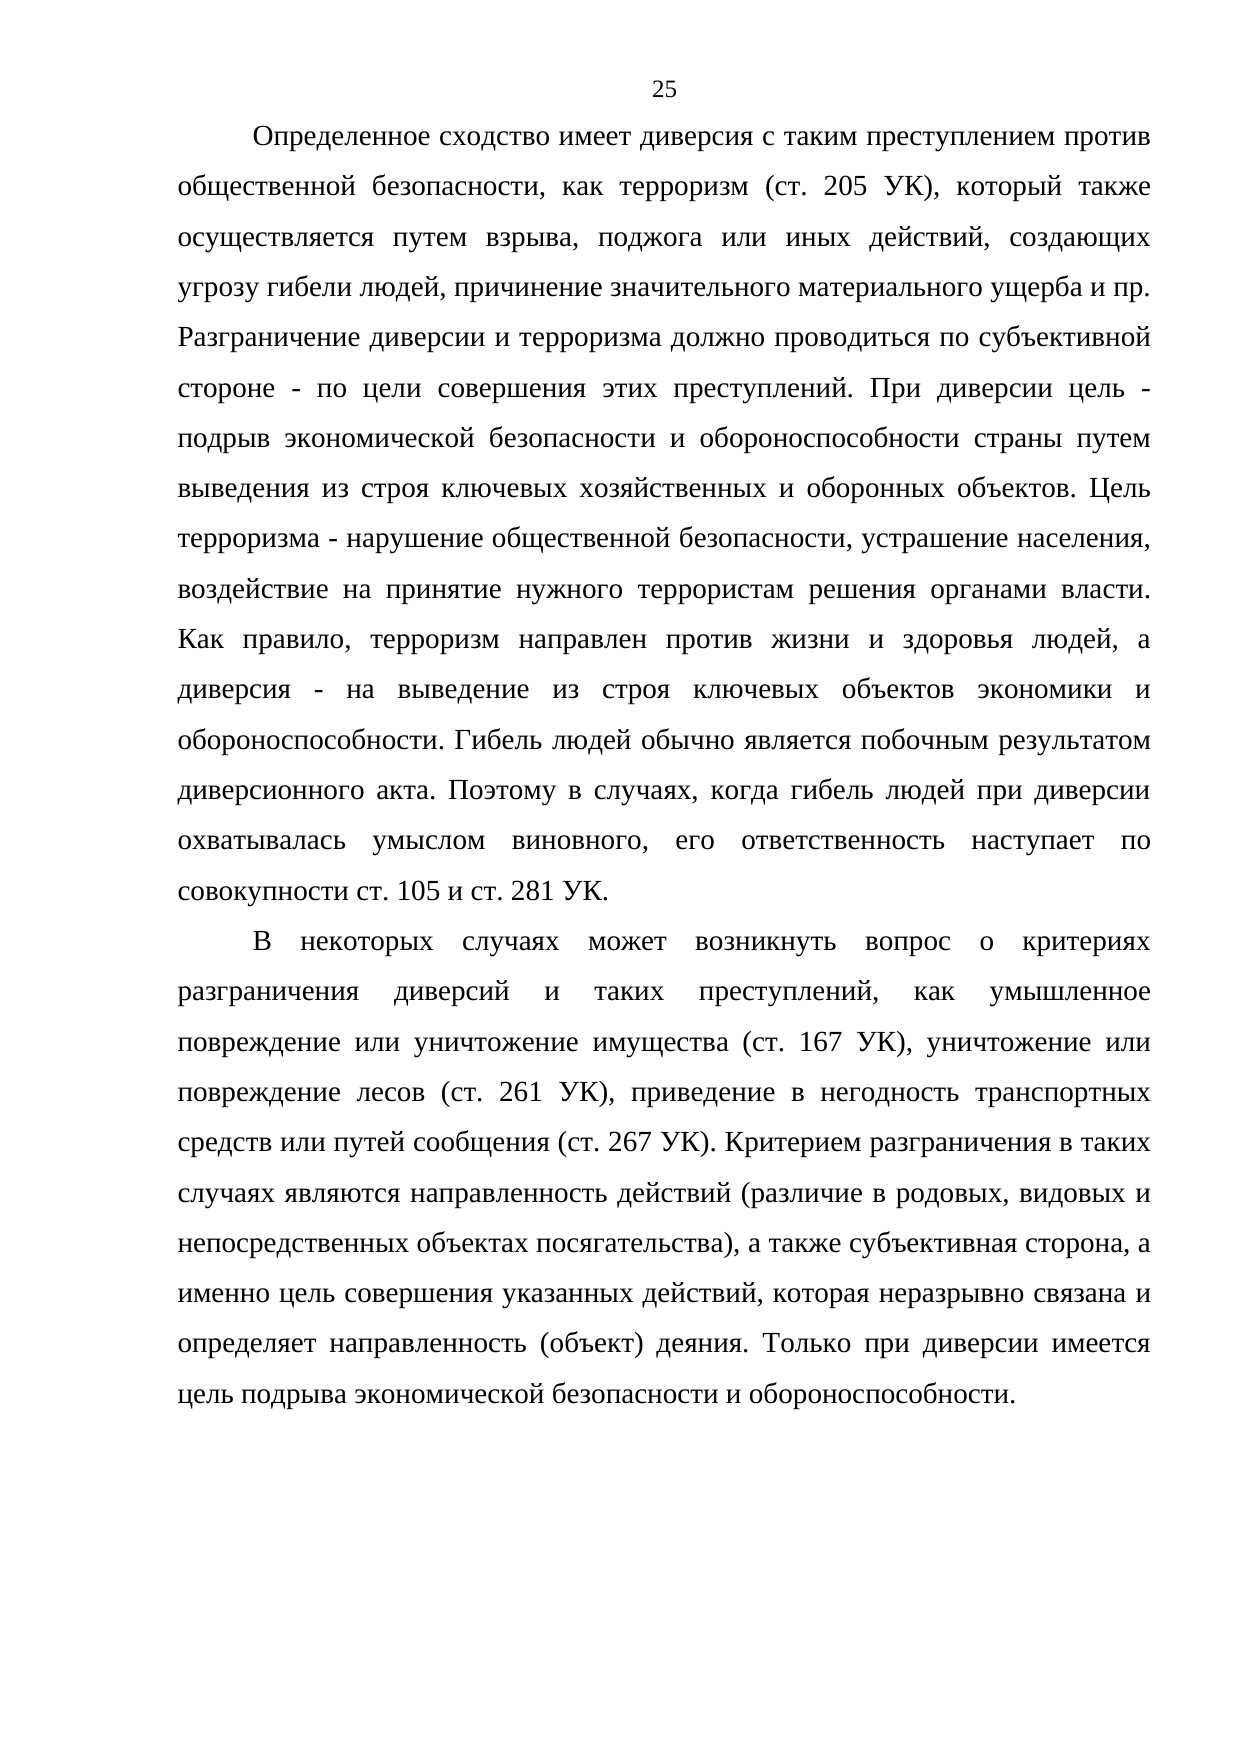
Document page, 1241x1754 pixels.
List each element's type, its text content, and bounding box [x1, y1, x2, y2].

text В некоторых случаях может возникнуть вопрос о критериях разграничения диверсий и таких преступлений, как умышленное повреждение или уничтожение имущества (ст. 167 УК), уничтожение или повреждение лесов (ст. 261 УК), приведение в негодность транспортных средств или путей сообщения (ст. 267 УК). Критерием разграничения в таких случаях являются направленность действий (различие в родовых, видовых и непосредственных объектах посягательства), а также субъективная сторона, а именно цель совершения указанных действий, которая неразрывно связана и определяет направленность (объект) деяния. Только при диверсии имеется цель подрыва экономической безопасности и обороноспособности. [177, 923, 1152, 1409]
text Определенное сходство имеет диверсия с таким преступлением против общественной безопасности, как терроризм (ст. 205 УК), который также осуществляется путем взрыва, поджога или иных действий, создающих угрозу гибели людей, причинение значительного материального ущерба и пр. Разграничение диверсии и терроризма должно проводиться по субъективной стороне - по цели совершения этих преступлений. При диверсии цель - подрыв экономической безопасности и обороноспособности страны путем выведения из строя ключевых хозяйственных и оборонных объектов. Цель терроризма - нарушение общественной безопасности, устрашение населения, воздействие на принятие нужного террористам решения органами власти. Как правило, терроризм направлен против жизни и здоровья людей, а диверсия - на выведение из строя ключевых объектов экономики и обороноспособности. Гибель людей обычно является побочным результатом диверсионного акта. Поэтому в случаях, когда гибель людей при диверсии охватывалась умыслом виновного, его ответственность наступает по совокупности ст. 105 и ст. 281 УК. [177, 118, 1152, 906]
